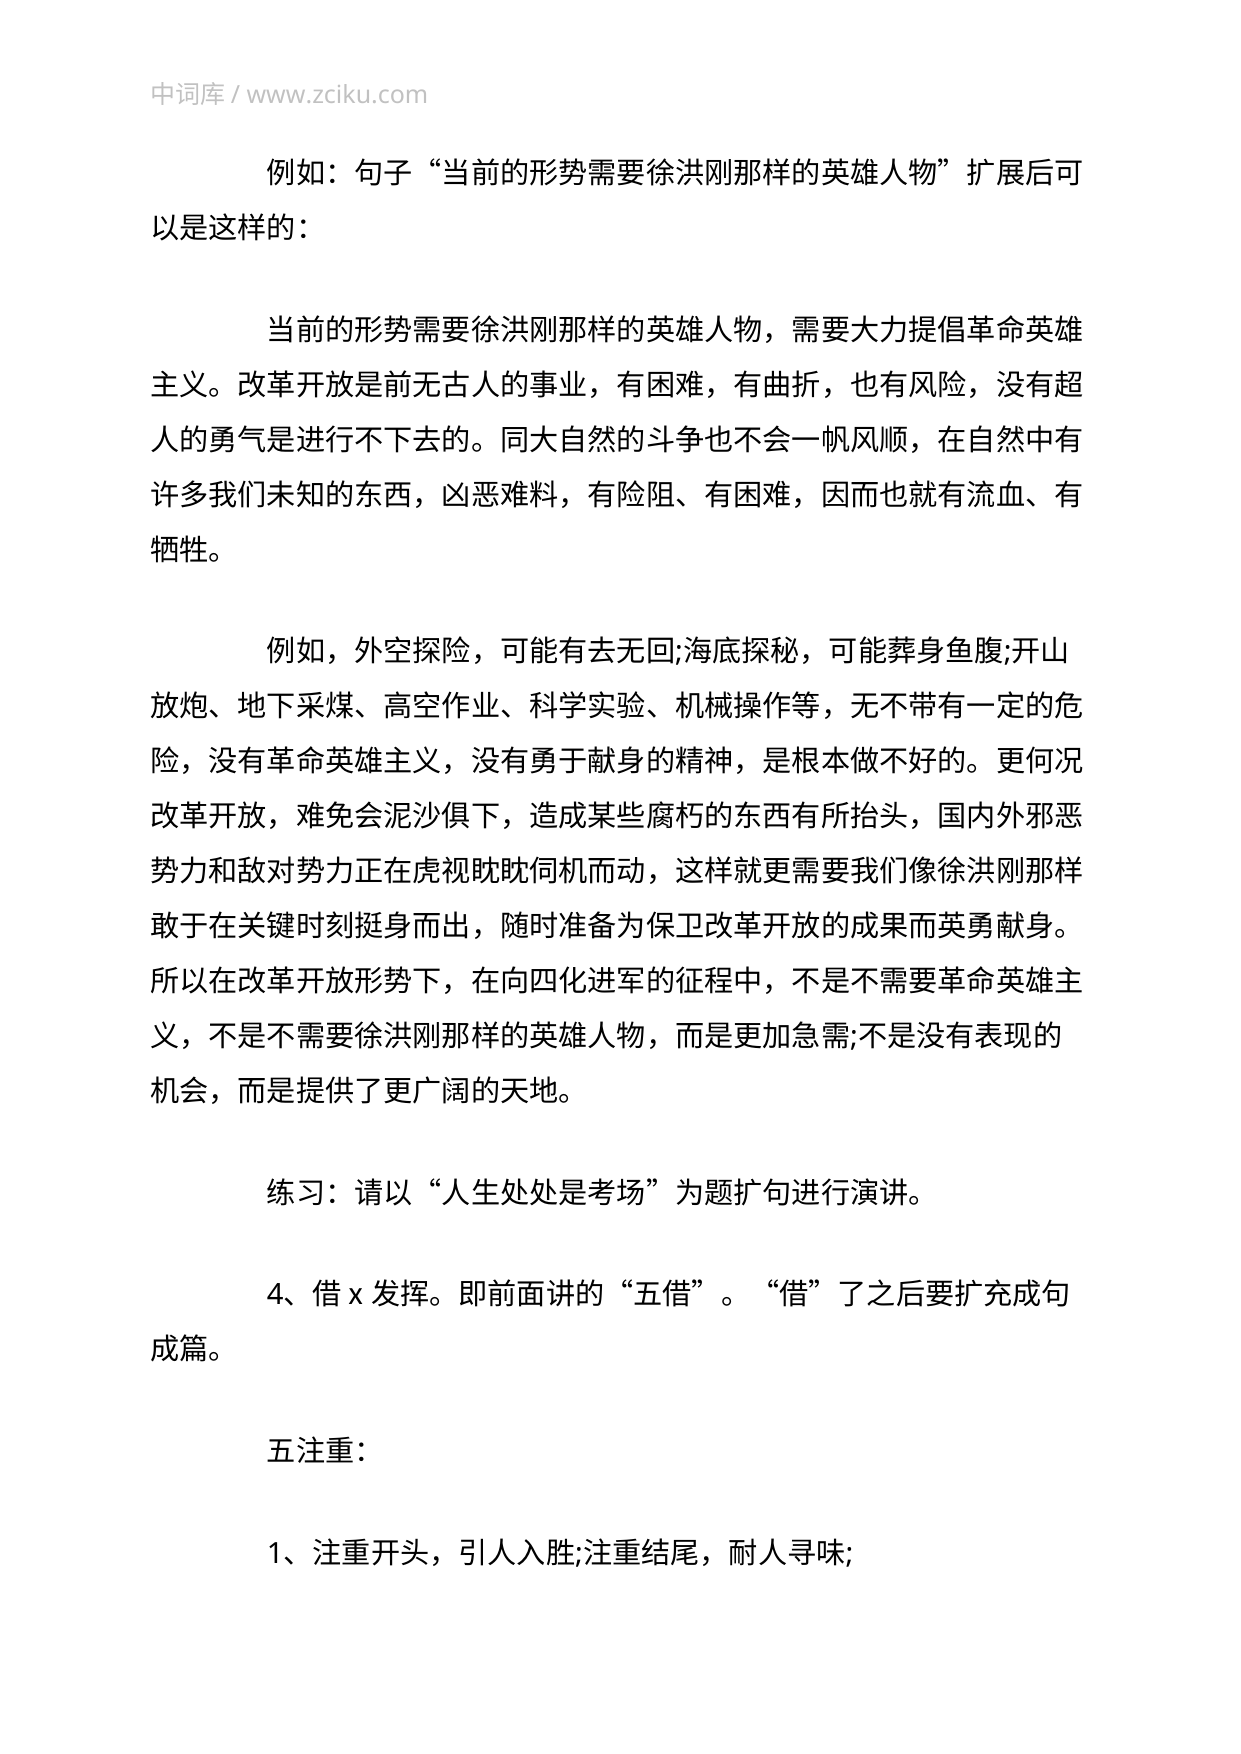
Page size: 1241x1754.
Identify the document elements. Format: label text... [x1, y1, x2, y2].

text 4、借ⅹ发挥。即前面讲的“五借”。“借”了之后要扩充成句成篇。 [150, 1271, 1090, 1368]
text 例如：句子“当前的形势需要徐洪刚那样的英雄人物”扩展后可以是这样的： [150, 150, 1090, 247]
text 1、注重开头，引人入胜;注重结尾，耐人寻味; [150, 1529, 1090, 1572]
text 当前的形势需要徐洪刚那样的英雄人物，需要大力提倡革命英雄主义。改革开放是前无古人的事业，有困难，有曲折，也有风险，没有超人的勇气是进行不下去的。同大自然的斗争也不会一帆风顺，在自然中有许多我们未知的东西，凶恶难料，有险阻、有困难，因而也就有流血、有牺牲。 [150, 307, 1090, 568]
text 五注重： [150, 1428, 1090, 1470]
text 练习：请以“人生处处是考场”为题扩句进行演讲。 [150, 1169, 1090, 1211]
text 例如，外空探险，可能有去无回;海底探秘，可能葬身鱼腹;开山放炮、地下采煤、高空作业、科学实验、机械操作等，无不带有一定的危险，没有革命英雄主义，没有勇于献身的精神，是根本做不好的。更何况改革开放，难免会泥沙俱下，造成某些腐朽的东西有所抬头，国内外邪恶势力和敌对势力正在虎视眈眈伺机而动，这样就更需要我们像徐洪刚那样敢于在关键时刻挺身而出，随时准备为保卫改革开放的成果而英勇献身。所以在改革开放形势下，在向四化进军的征程中，不是不需要革命英雄主义，不是不需要徐洪刚那样的英雄人物，而是更加急需;不是没有表现的机会，而是提供了更广阔的天地。 [150, 628, 1090, 1110]
